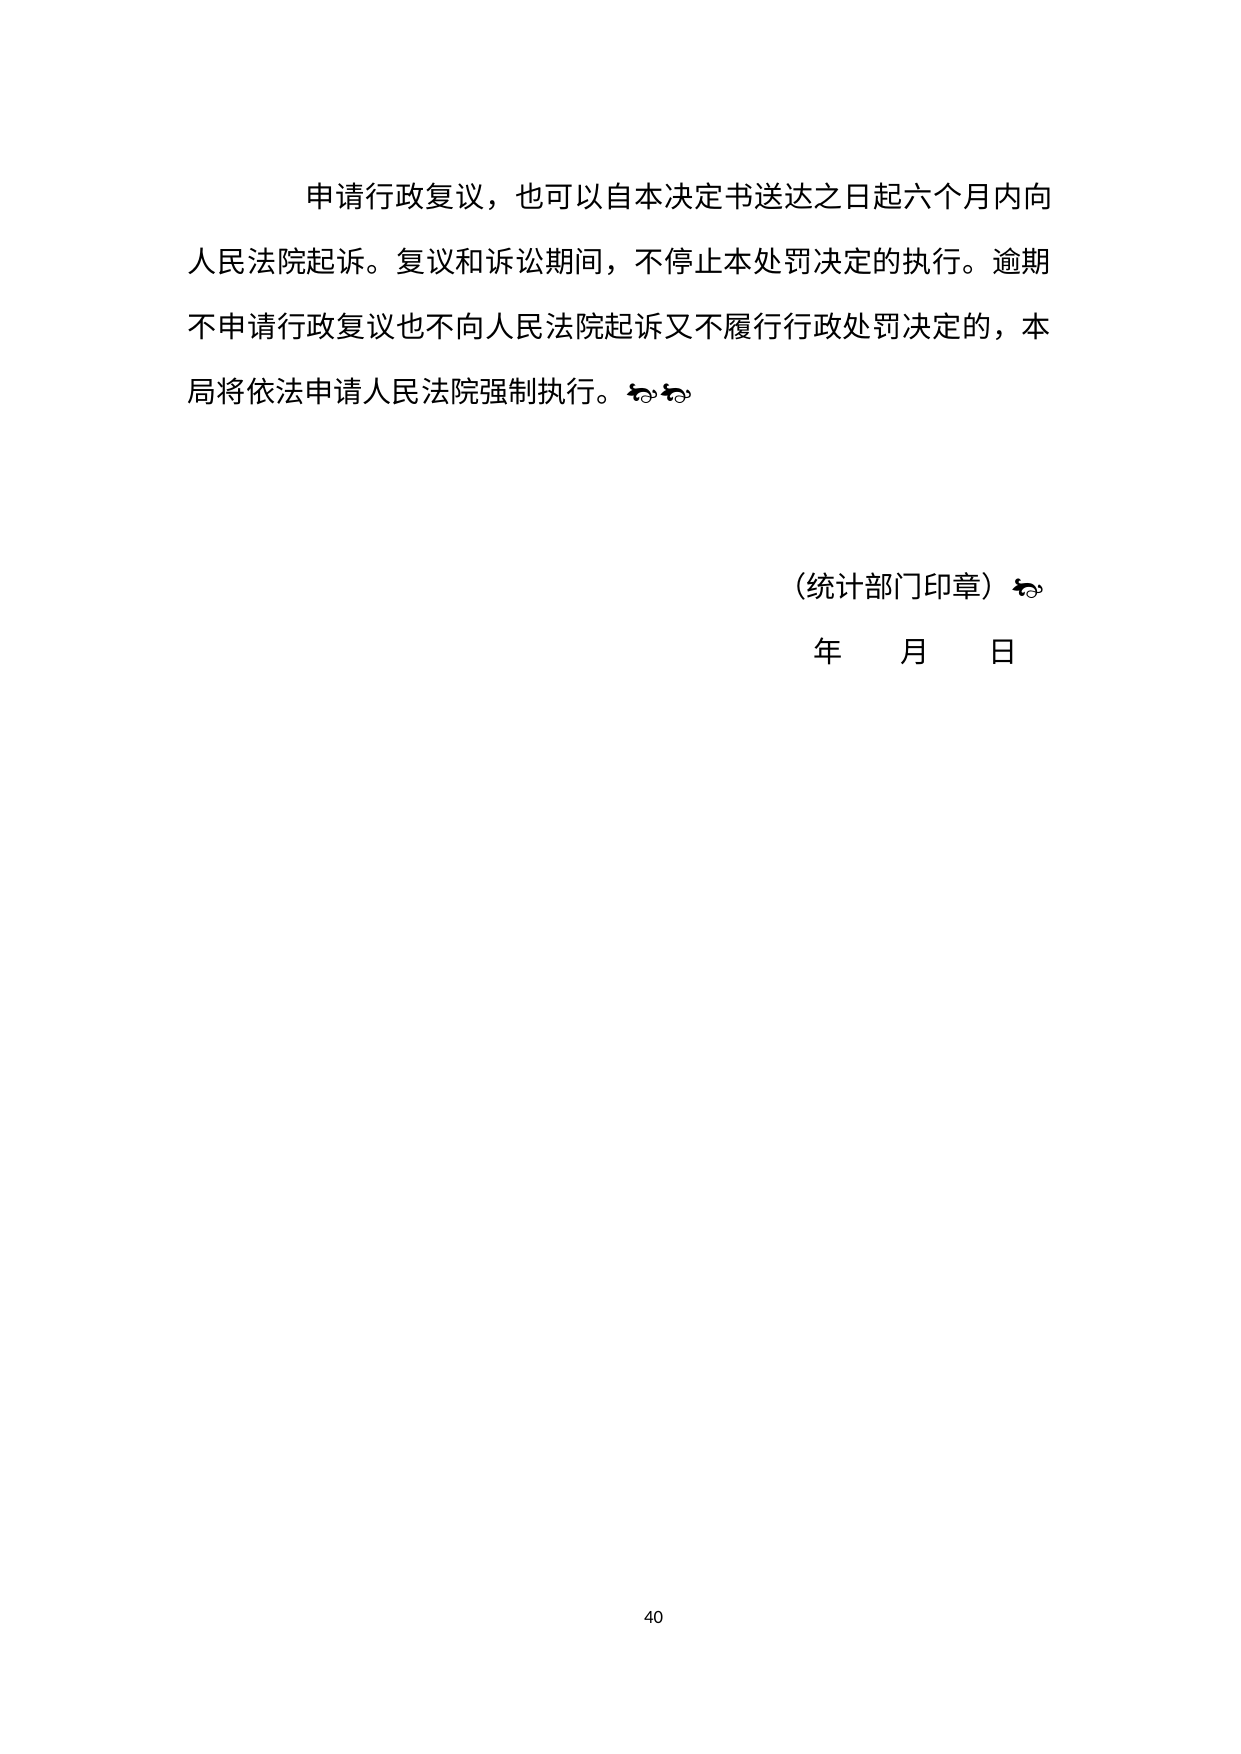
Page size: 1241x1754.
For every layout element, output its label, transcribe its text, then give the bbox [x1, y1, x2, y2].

text 申请行政复议，也可以自本决定书送达之日起六个月内向 人民法院起诉。复议和诉讼期间，不停止本处罚决定的执行。逾期不申请行政复议也不向人民法院起诉又不履行行政处罚决定的，本局将依法申请人民法院强制执行。 [187, 162, 1053, 422]
text （统计部门印章） [187, 487, 1044, 617]
text 年 月 日 [187, 617, 1044, 682]
